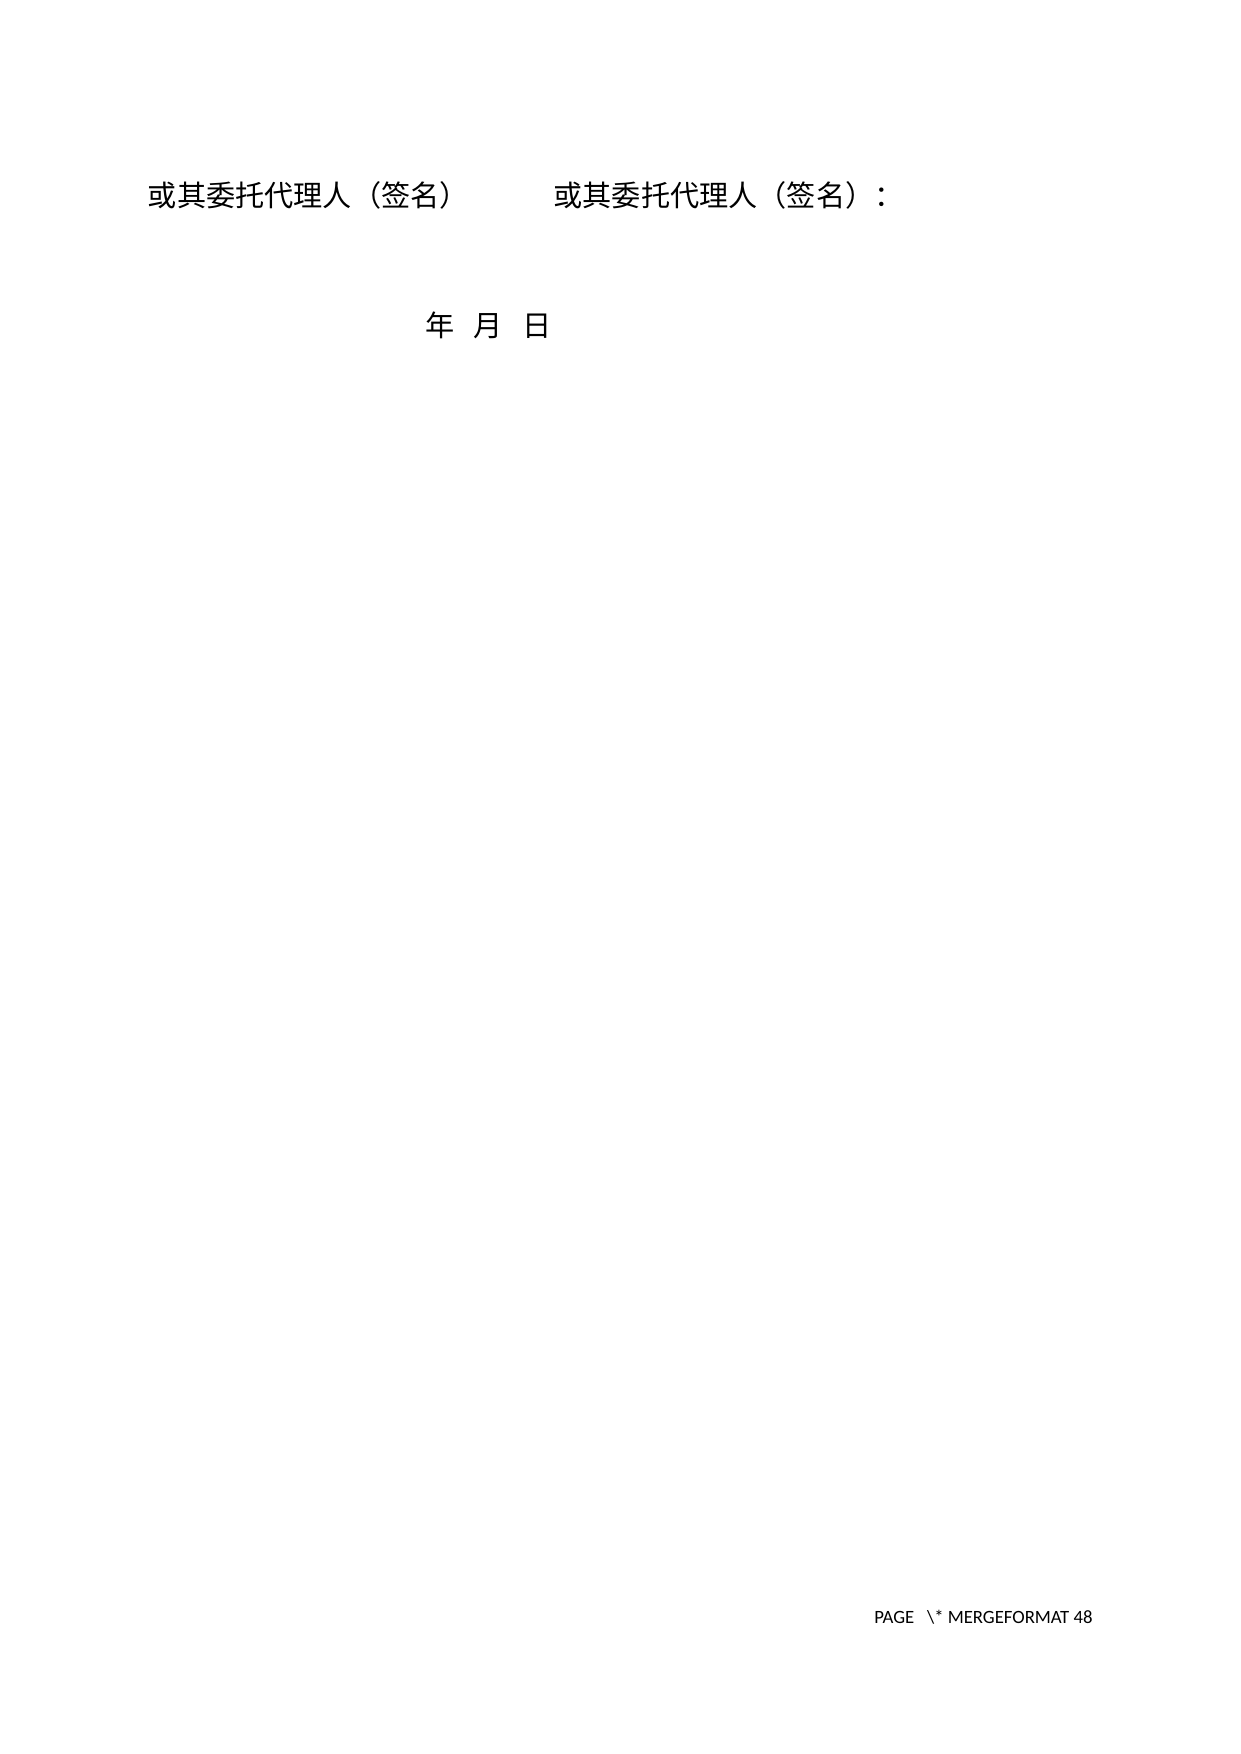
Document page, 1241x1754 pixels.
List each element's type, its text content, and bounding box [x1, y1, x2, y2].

subtitle 或其委托代理人（签名） 或其委托代理人（签名）： [148, 161, 1092, 226]
text 年 月 日 [148, 291, 1092, 356]
